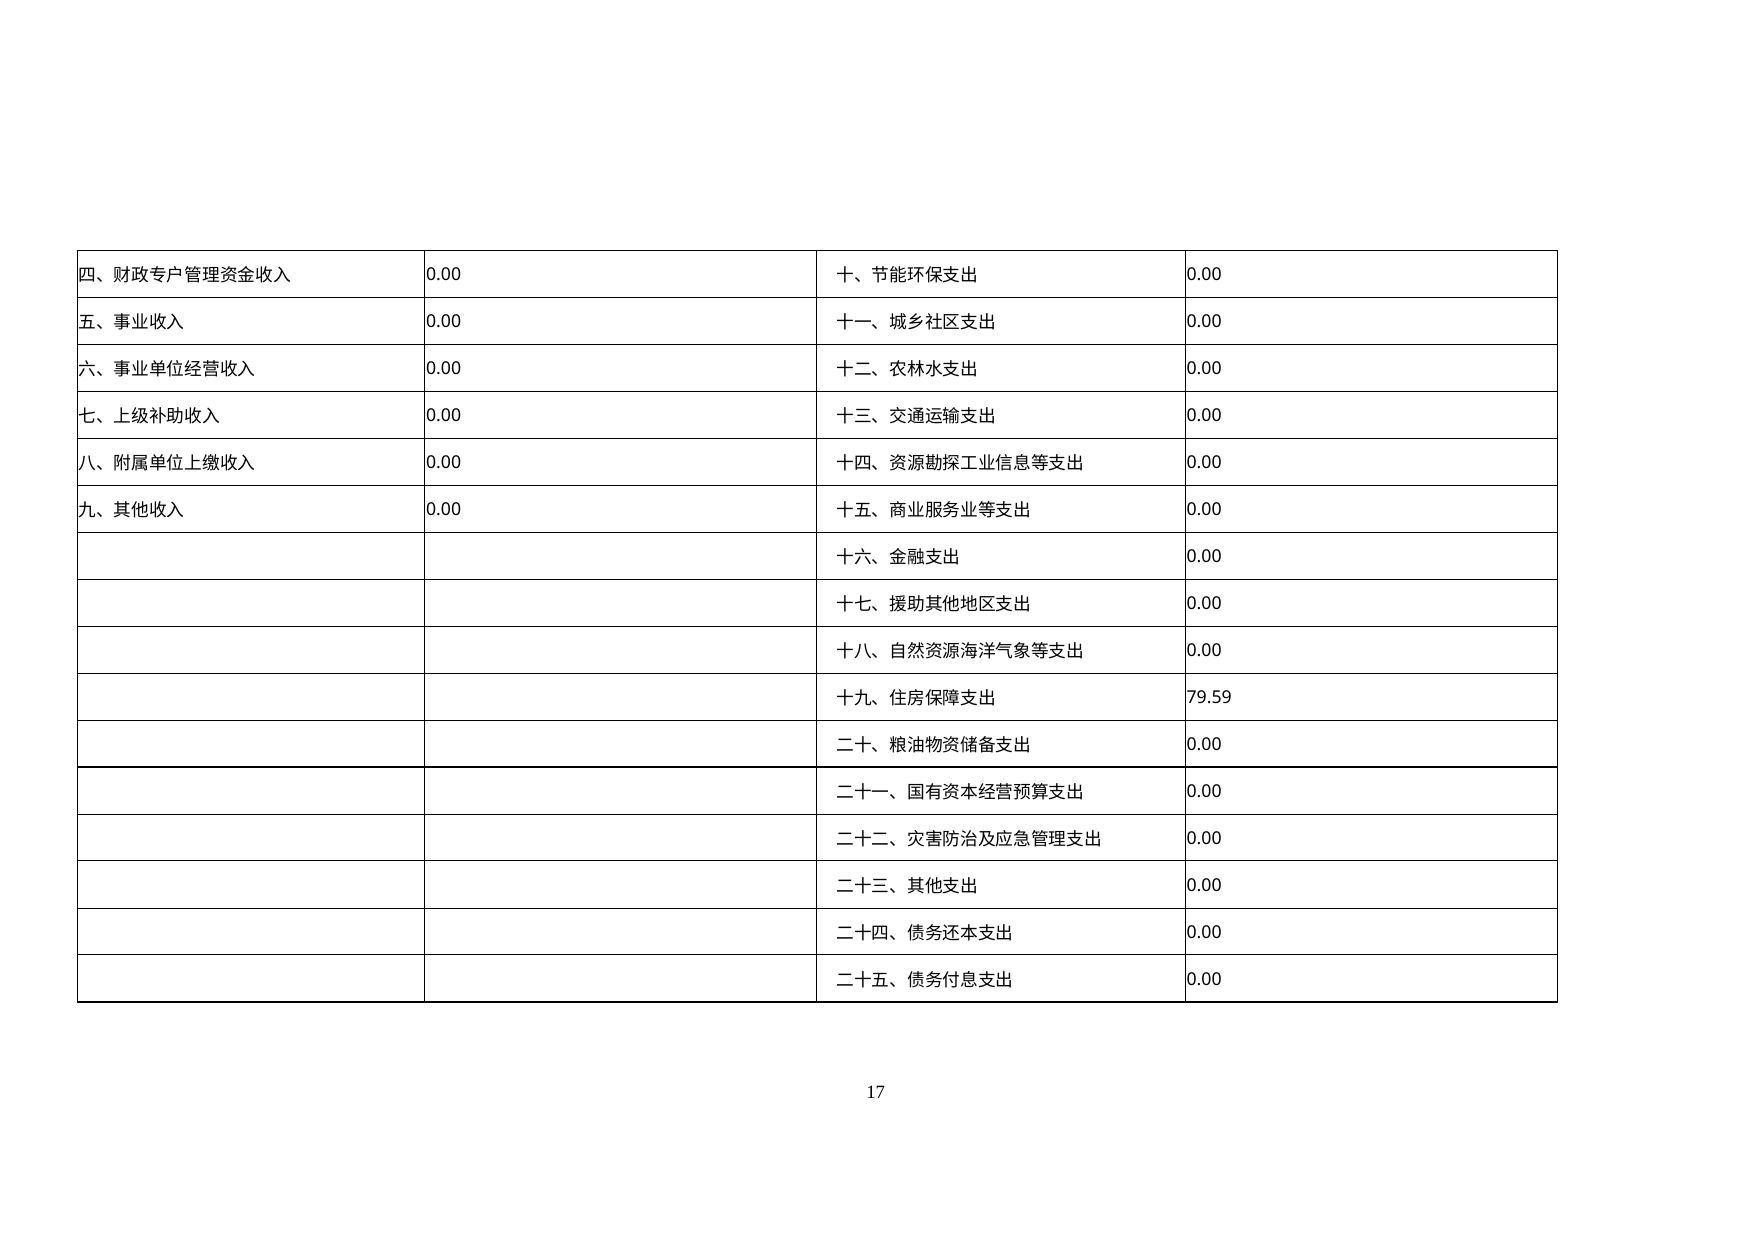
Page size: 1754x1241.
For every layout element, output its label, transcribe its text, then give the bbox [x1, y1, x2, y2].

table_cell 二十、粮油物资储备支出 [817, 721, 1185, 766]
table_cell 二十二、灾害防治及应急管理支出 [817, 815, 1185, 860]
table_cell 0.00 [1186, 392, 1557, 438]
table_cell 0.00 [1186, 439, 1557, 484]
table_cell 0.00 [425, 439, 816, 484]
table_cell 五、事业收入 [78, 298, 424, 344]
table_cell 79.59 [1186, 674, 1557, 719]
table_cell [425, 674, 816, 719]
table_cell 0.00 [1186, 627, 1557, 672]
table_cell 十五、商业服务业等支出 [817, 486, 1185, 532]
table_cell 0.00 [1186, 768, 1557, 813]
table_cell 0.00 [1186, 298, 1557, 344]
table_cell [78, 861, 424, 907]
table_cell [425, 721, 816, 766]
table_cell 七、上级补助收入 [78, 392, 424, 438]
table_cell [78, 955, 424, 1001]
table_cell 十二、农林水支出 [817, 345, 1185, 391]
table_cell [425, 768, 816, 813]
table_cell [425, 955, 816, 1001]
table_cell 0.00 [425, 486, 816, 532]
table_cell 二十一、国有资本经营预算支出 [817, 768, 1185, 813]
table_cell 0.00 [1186, 486, 1557, 532]
table_cell 0.00 [1186, 955, 1557, 1001]
table_cell 0.00 [1186, 909, 1557, 954]
table_cell 十六、金融支出 [817, 533, 1185, 578]
table_cell [78, 627, 424, 672]
table_cell [425, 533, 816, 578]
table_cell 二十四、债务还本支出 [817, 909, 1185, 954]
table_cell 二十五、债务付息支出 [817, 955, 1185, 1001]
table_cell 十七、援助其他地区支出 [817, 580, 1185, 626]
table_cell 六、事业单位经营收入 [78, 345, 424, 391]
table_cell [425, 627, 816, 672]
table_cell 0.00 [1186, 580, 1557, 626]
table_cell [78, 533, 424, 578]
table_cell [78, 815, 424, 860]
table_cell [425, 580, 816, 626]
table_cell 十四、资源勘探工业信息等支出 [817, 439, 1185, 484]
table_cell [425, 815, 816, 860]
table_cell 0.00 [1186, 815, 1557, 860]
table_cell [425, 909, 816, 954]
table_cell [78, 909, 424, 954]
table_cell 0.00 [425, 345, 816, 391]
table_cell 十八、自然资源海洋气象等支出 [817, 627, 1185, 672]
table_cell 八、附属单位上缴收入 [78, 439, 424, 484]
table_cell 0.00 [1186, 533, 1557, 578]
table_cell 0.00 [425, 392, 816, 438]
table_cell 0.00 [425, 251, 816, 297]
table_cell 二十三、其他支出 [817, 861, 1185, 907]
table_cell 十三、交通运输支出 [817, 392, 1185, 438]
table_cell 四、财政专户管理资金收入 [78, 251, 424, 297]
table_cell 十、节能环保支出 [817, 251, 1185, 297]
table_cell [78, 580, 424, 626]
table_cell [78, 674, 424, 719]
table_cell 0.00 [1186, 721, 1557, 766]
table_cell 0.00 [425, 298, 816, 344]
table_cell 0.00 [1186, 345, 1557, 391]
table_cell 十一、城乡社区支出 [817, 298, 1185, 344]
table_cell [78, 768, 424, 813]
table_cell 九、其他收入 [78, 486, 424, 532]
table_cell [425, 861, 816, 907]
table_cell 0.00 [1186, 861, 1557, 907]
table_cell 十九、住房保障支出 [817, 674, 1185, 719]
table_cell [78, 721, 424, 766]
table_cell 0.00 [1186, 251, 1557, 297]
